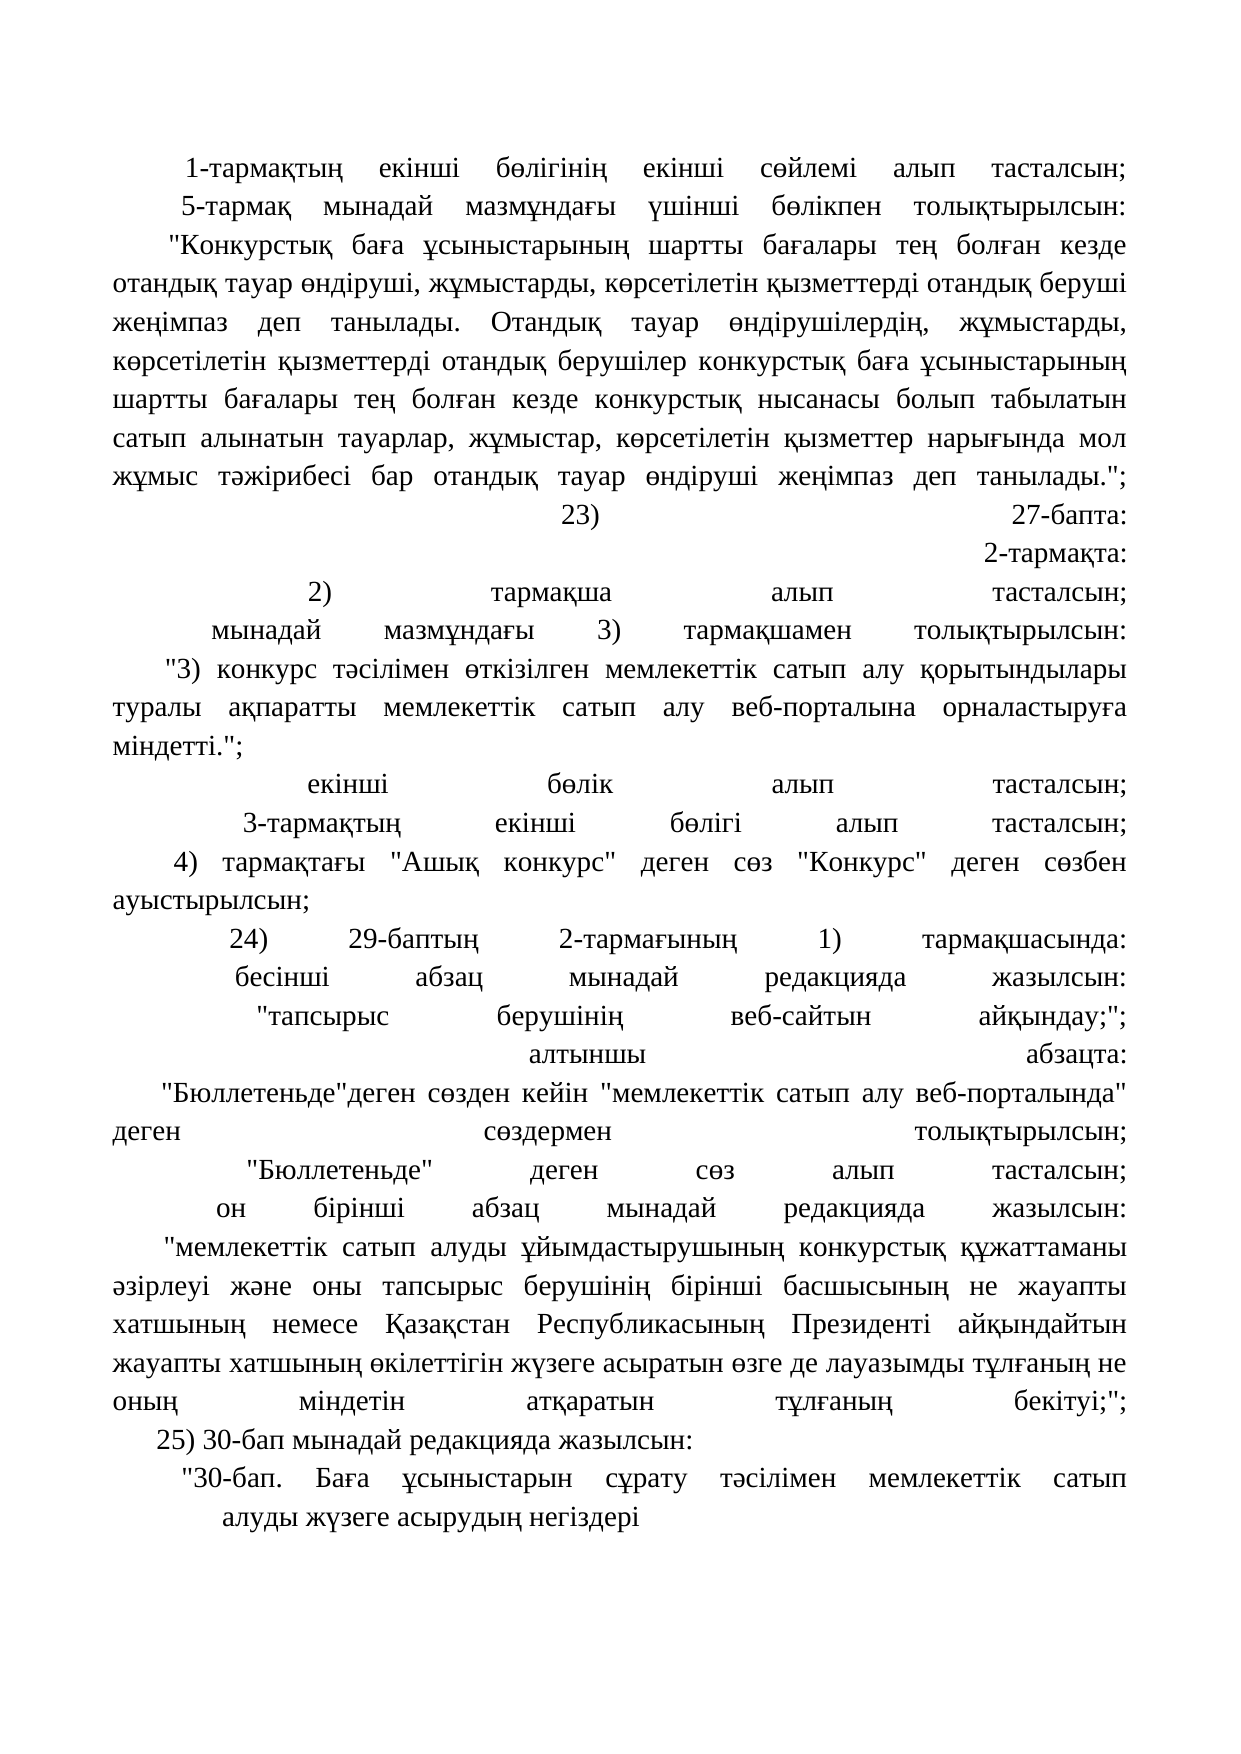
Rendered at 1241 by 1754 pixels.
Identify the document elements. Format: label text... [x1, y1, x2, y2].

text "30-бап. Баға ұсыныстарын сұрату тәсілімен мемлекеттік сатып алуды жүзеге асырудың негіздері [112, 1460, 1128, 1532]
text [112, 150, 1128, 1455]
